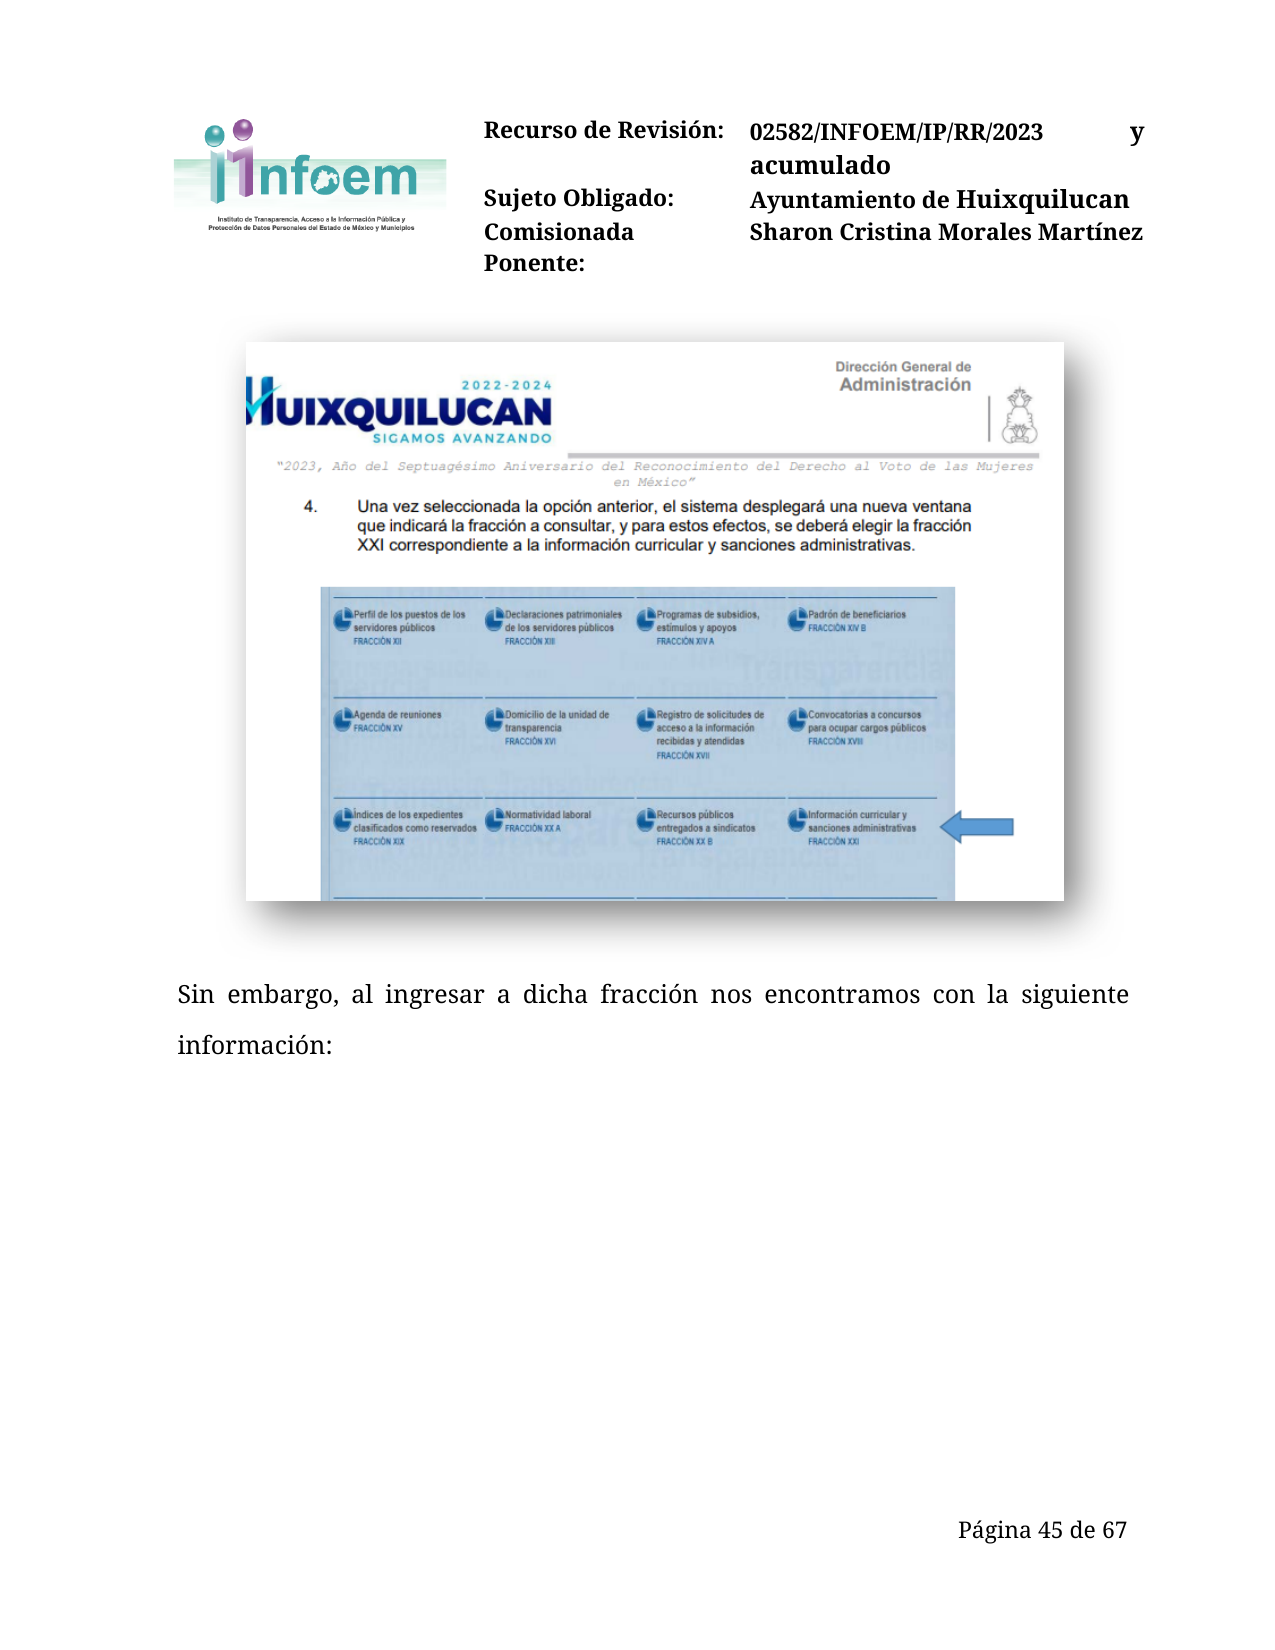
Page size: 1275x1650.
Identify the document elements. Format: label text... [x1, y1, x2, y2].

text Sin embargo, al ingresar a dicha fracción nos encontramos con la siguiente información: [177, 976, 1130, 1061]
picture [246, 342, 1064, 901]
picture [173, 113, 447, 251]
